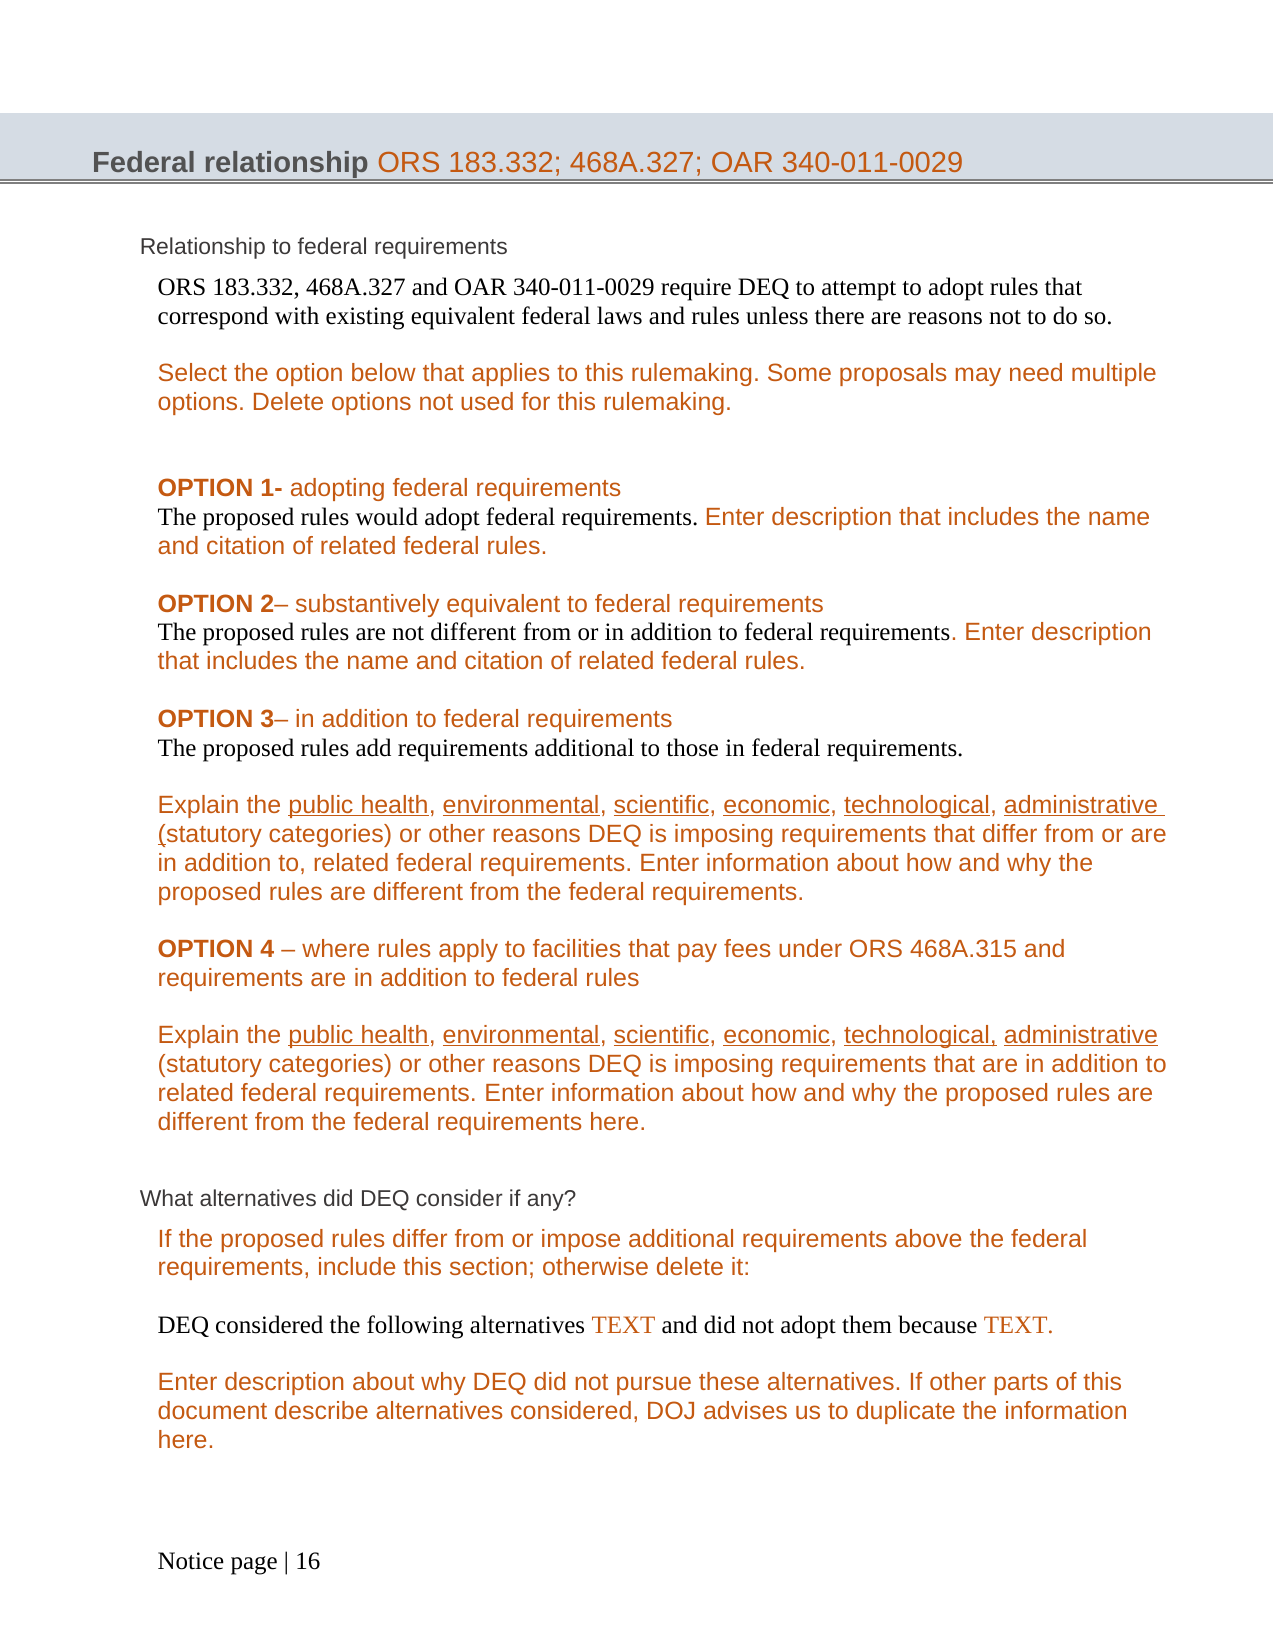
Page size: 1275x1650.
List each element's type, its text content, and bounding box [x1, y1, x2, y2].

text OPTION 3– in addition to federal requirements [157, 704, 1170, 733]
text Explain the public health, environmental, scientific, economic, technological, administrative (statutory categories) or other reasons DEQ is imposing requirements that are in addition to related federal requirements. Enter information about how and why the proposed rules are different from the federal requirements here. [157, 1020, 1170, 1135]
text OPTION 2– substantively equivalent to federal requirements [157, 589, 1170, 617]
text ORS 183.332, 468A.327 and OAR 340-011-0029 require DEQ to attempt to adopt rules that correspond with existing equivalent federal laws and rules unless there are reasons not to do so. [157, 272, 1170, 330]
subtitle What alternatives did DEQ consider if any? [139, 1185, 1170, 1211]
text If the proposed rules differ from or impose additional requirements above the federal requirements, include this section; otherwise delete it: [157, 1224, 1170, 1281]
text The proposed rules add requirements additional to those in federal requirements. [157, 733, 1170, 761]
table_header Federal relationship ORS 183.332; 468A.327; OAR 340-011-0029 [0, 113, 1273, 179]
text Enter description about why DEQ did not pursue these alternatives. If other parts of this document describe alternatives considered, DOJ advises us to duplicate the information here. [157, 1367, 1170, 1454]
text Explain the public health, environmental, scientific, economic, technological, administrative (statutory categories) or other reasons DEQ is imposing requirements that differ from or are in addition to, related federal requirements. Enter information about how and why the proposed rules are different from the federal requirements. [157, 790, 1170, 905]
text OPTION 4 – where rules apply to facilities that pay fees under ORS 468A.315 and requirements are in addition to federal rules [157, 934, 1170, 991]
text DEQ considered the following alternatives TEXT and did not adopt them because TEXT. [157, 1310, 1170, 1339]
text The proposed rules are not different from or in addition to federal requirements. Enter description that includes the name and citation of related federal rules. [157, 617, 1170, 675]
subtitle Relationship to federal requirements [139, 233, 1170, 260]
text Select the option below that applies to this rulemaking. Some proposals may need multiple options. Delete options not used for this rulemaking. [157, 358, 1170, 416]
text OPTION 1- adopting federal requirements [157, 473, 1170, 502]
text The proposed rules would adopt federal requirements. Enter description that includes the name and citation of related federal rules. [157, 502, 1170, 560]
